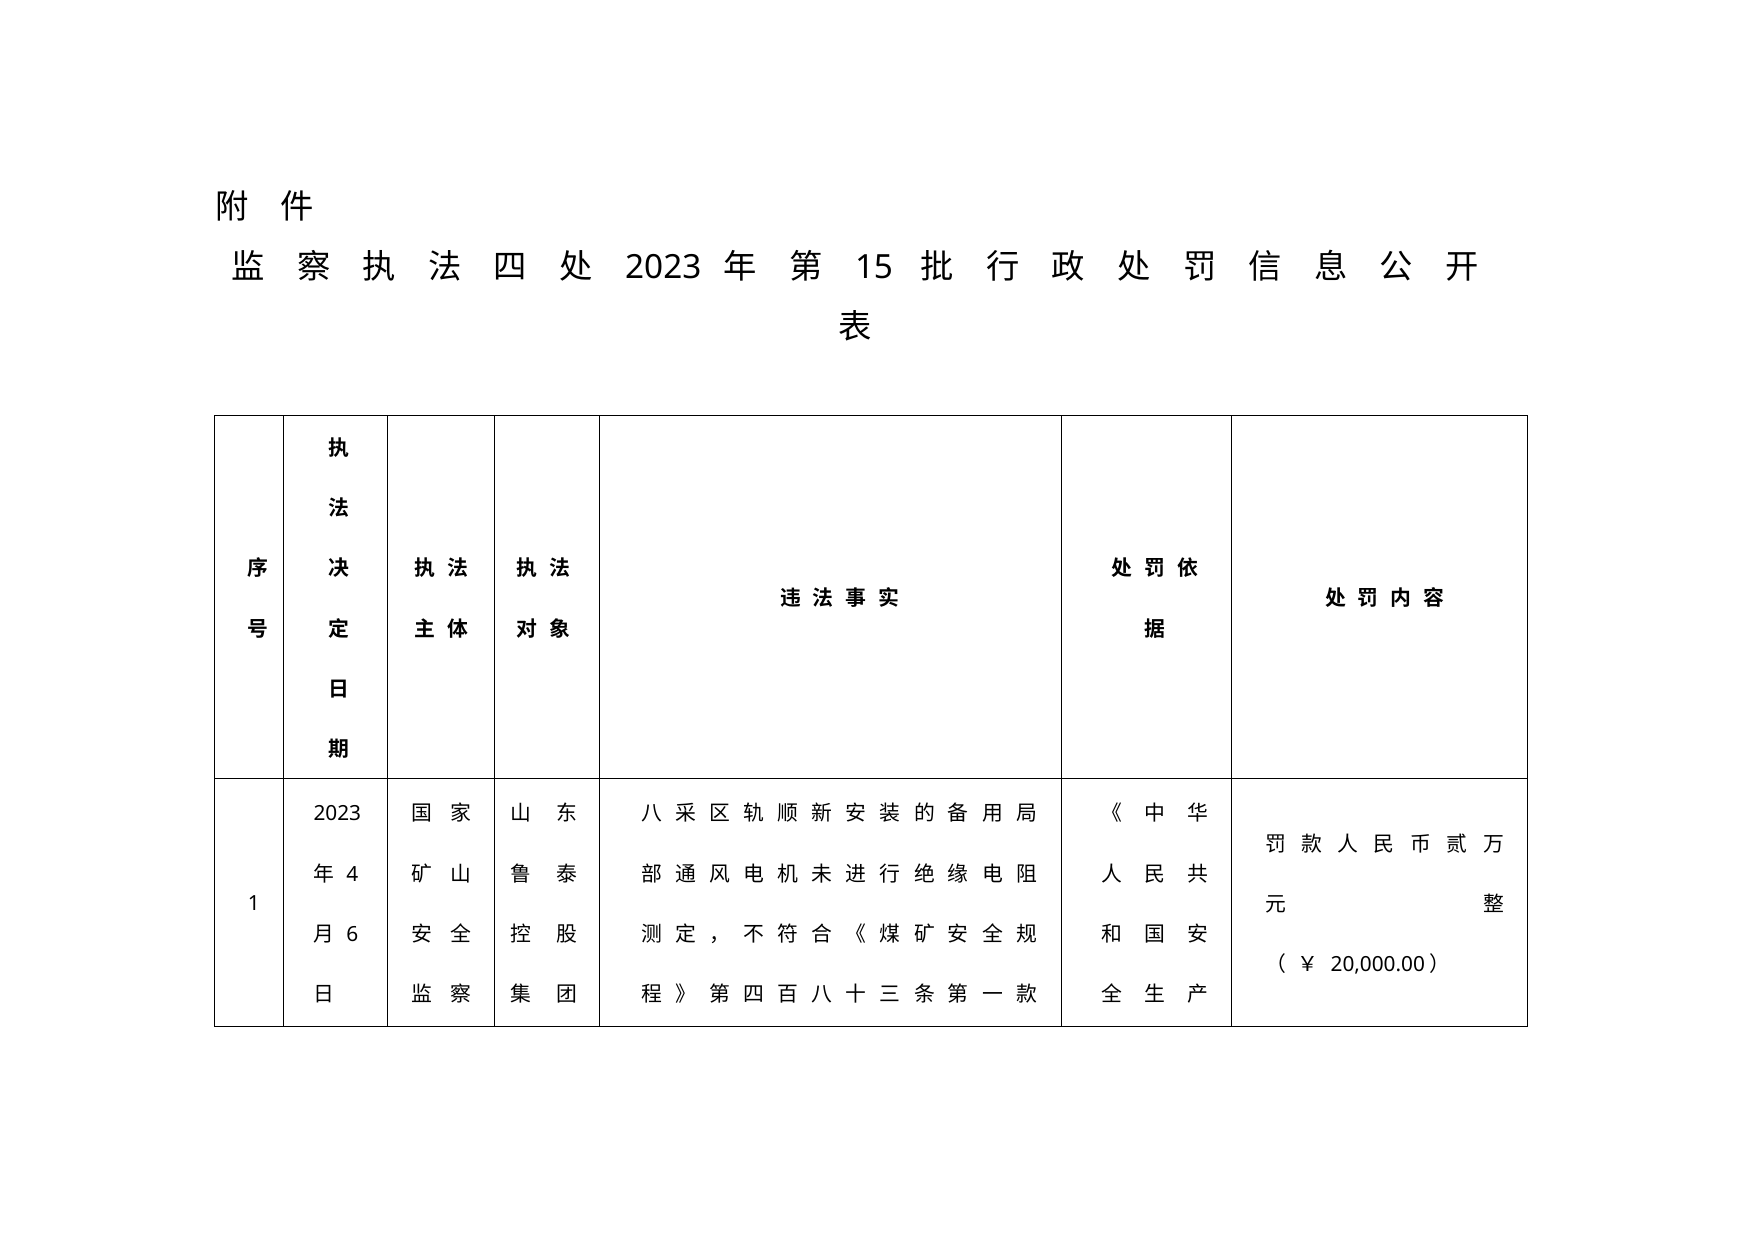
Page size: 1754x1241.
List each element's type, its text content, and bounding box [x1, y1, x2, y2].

table_header 执法主体 [388, 416, 494, 778]
table_cell 山东鲁泰控股集团有限公司太平煤矿 [495, 779, 599, 1026]
table_header 处罚依据 [1062, 416, 1231, 778]
table_header 违法事实 [600, 416, 1061, 778]
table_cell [1062, 779, 1231, 1026]
text 监察执法四处2023年第15批行政处罚信息公开表 [215, 234, 1527, 354]
table_cell 2023年4月6日 [284, 779, 387, 1026]
text 附件 [215, 174, 1527, 234]
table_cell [600, 779, 1061, 1026]
table_cell 1 [215, 779, 283, 1026]
table_header 处罚内容 [1232, 416, 1527, 778]
table_cell 国家矿山安全监察局山东局 [388, 779, 494, 1026]
table_header 序号 [215, 416, 283, 778]
table_header 执法决定日期 [284, 416, 387, 778]
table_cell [1232, 779, 1527, 1026]
table_header 执法对象 [495, 416, 599, 778]
